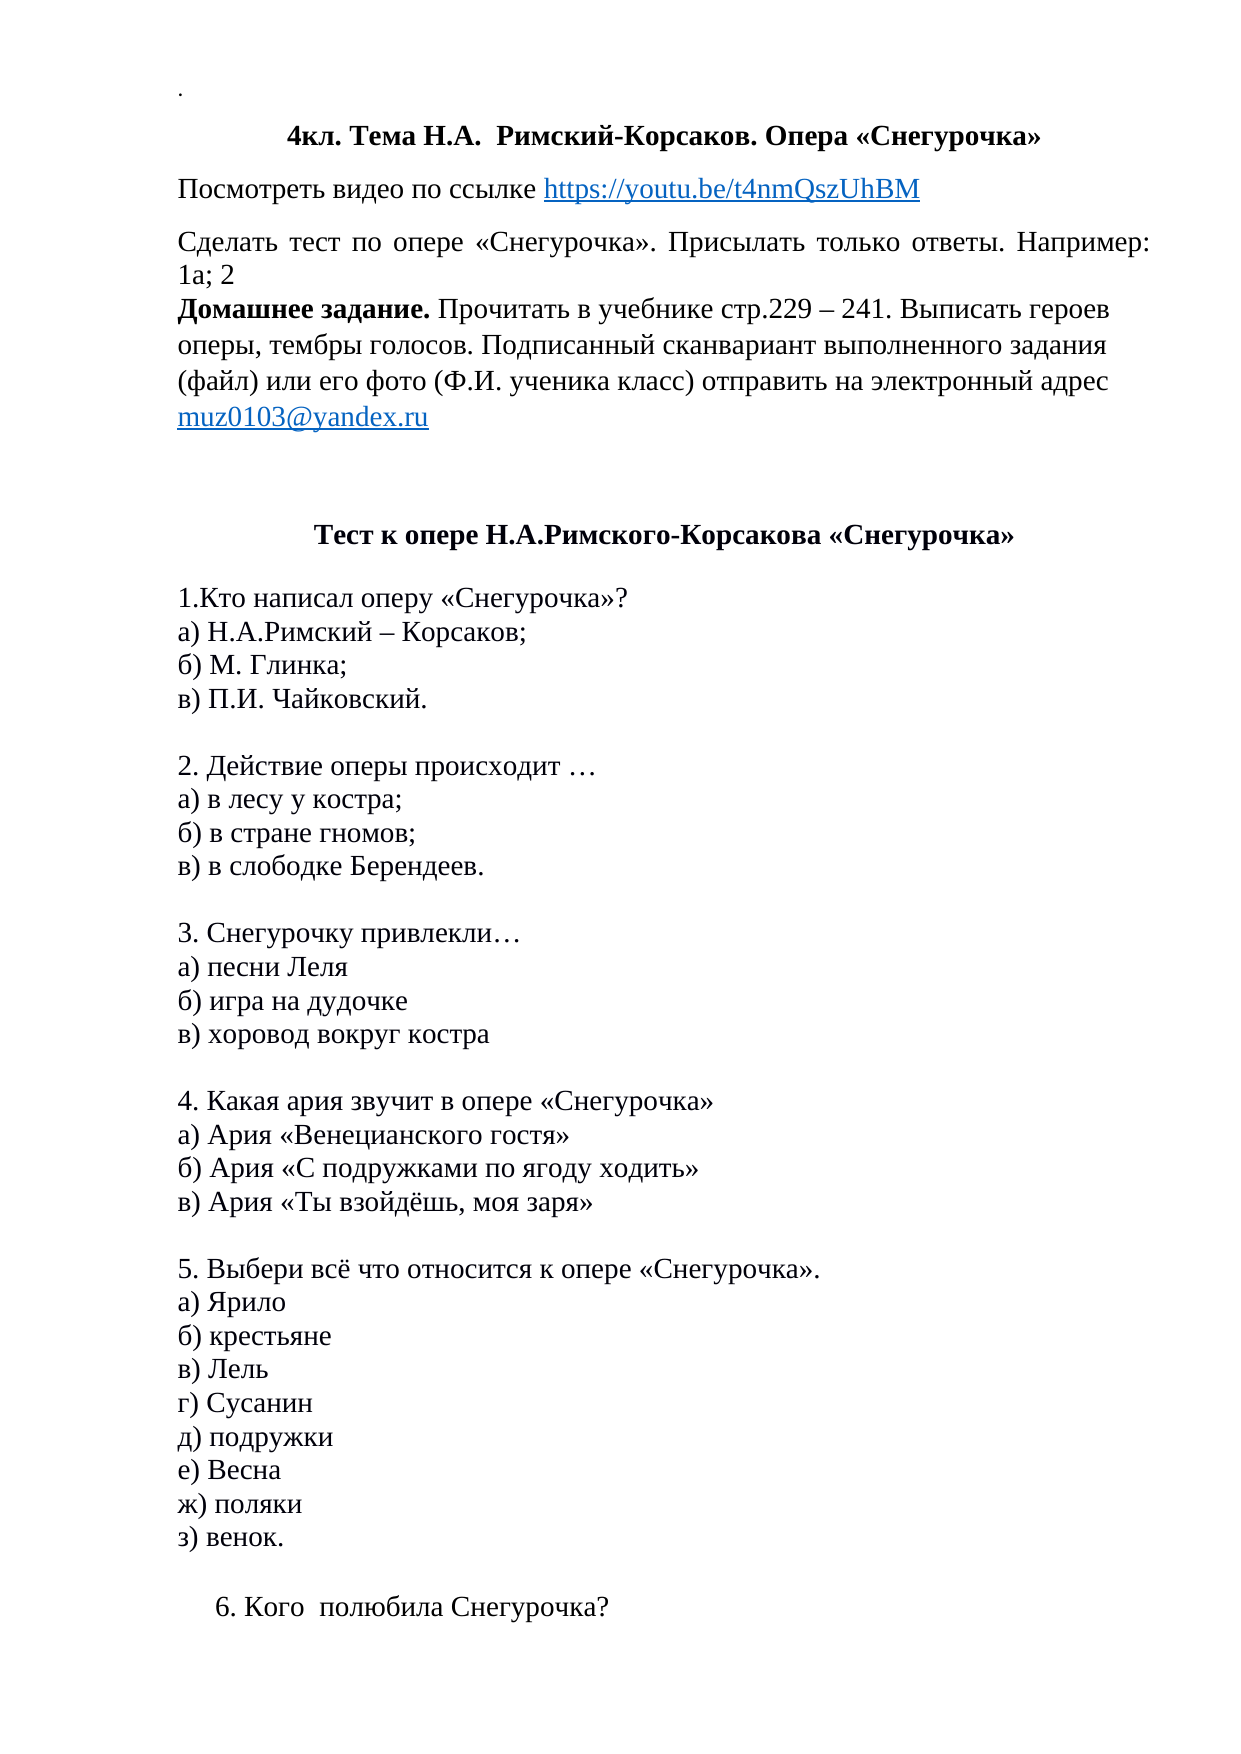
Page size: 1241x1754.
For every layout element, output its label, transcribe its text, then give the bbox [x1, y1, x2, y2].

text 4. Какая ария звучит в опере «Снегурочка» [177, 1083, 1152, 1117]
text 4кл. Тема Н.А. Римский-Корсаков. Опера «Снегурочка» [177, 118, 1152, 152]
text г) Сусанин [177, 1385, 1152, 1419]
text а) Ярило [177, 1284, 1152, 1318]
text в) Лель [177, 1352, 1152, 1385]
text 6. Кого полюбила Снегурочка? [215, 1589, 1152, 1622]
text в) в слободке Берендеев. [177, 848, 1152, 882]
text в) Ария «Ты взойдёшь, моя заря» [177, 1184, 1152, 1217]
text б) игра на дудочке [177, 983, 1152, 1016]
text е) Весна [177, 1452, 1152, 1486]
text Домашнее задание. Прочитать в учебнике стр.229 – 241. Выписать героев оперы, тембры голосов. Подписанный сканвариант выполненного задания (файл) или его фото (Ф.И. ученика класс) отправить на электронный адрес muz0103@yandex.ru [177, 291, 1152, 433]
text в) хоровод вокруг костра [177, 1016, 1152, 1050]
text Тест к опере Н.А.Римского-Корсакова «Снегурочка» [177, 517, 1152, 551]
text 3. Снегурочку привлекли… [177, 916, 1152, 949]
text Сделать тест по опере «Снегурочка». Присылать только ответы. Например: 1а; 2 [177, 224, 1152, 291]
text в) П.И. Чайковский. [177, 681, 1152, 714]
text з) венок. [177, 1519, 1152, 1553]
text 5. Выбери всё что относится к опере «Снегурочка». [177, 1251, 1152, 1284]
text а) в лесу у костра; [177, 781, 1152, 815]
text б) крестьяне [177, 1318, 1152, 1352]
text 1.Кто написал оперу «Снегурочка»? [177, 580, 1152, 614]
text 2. Действие оперы происходит … [177, 748, 1152, 781]
text Посмотреть видео по ссылке https://youtu.be/t4nmQszUhBM [177, 171, 1152, 204]
text а) песни Леля [177, 949, 1152, 983]
text а) Н.А.Римский – Корсаков; [177, 614, 1152, 647]
text б) М. Глинка; [177, 647, 1152, 681]
text а) Ария «Венецианского гостя» [177, 1117, 1152, 1150]
text б) Ария «С подружками по ягоду ходить» [177, 1150, 1152, 1184]
text ж) поляки [177, 1486, 1152, 1519]
text д) подружки [177, 1419, 1152, 1452]
text б) в стране гномов; [177, 815, 1152, 848]
